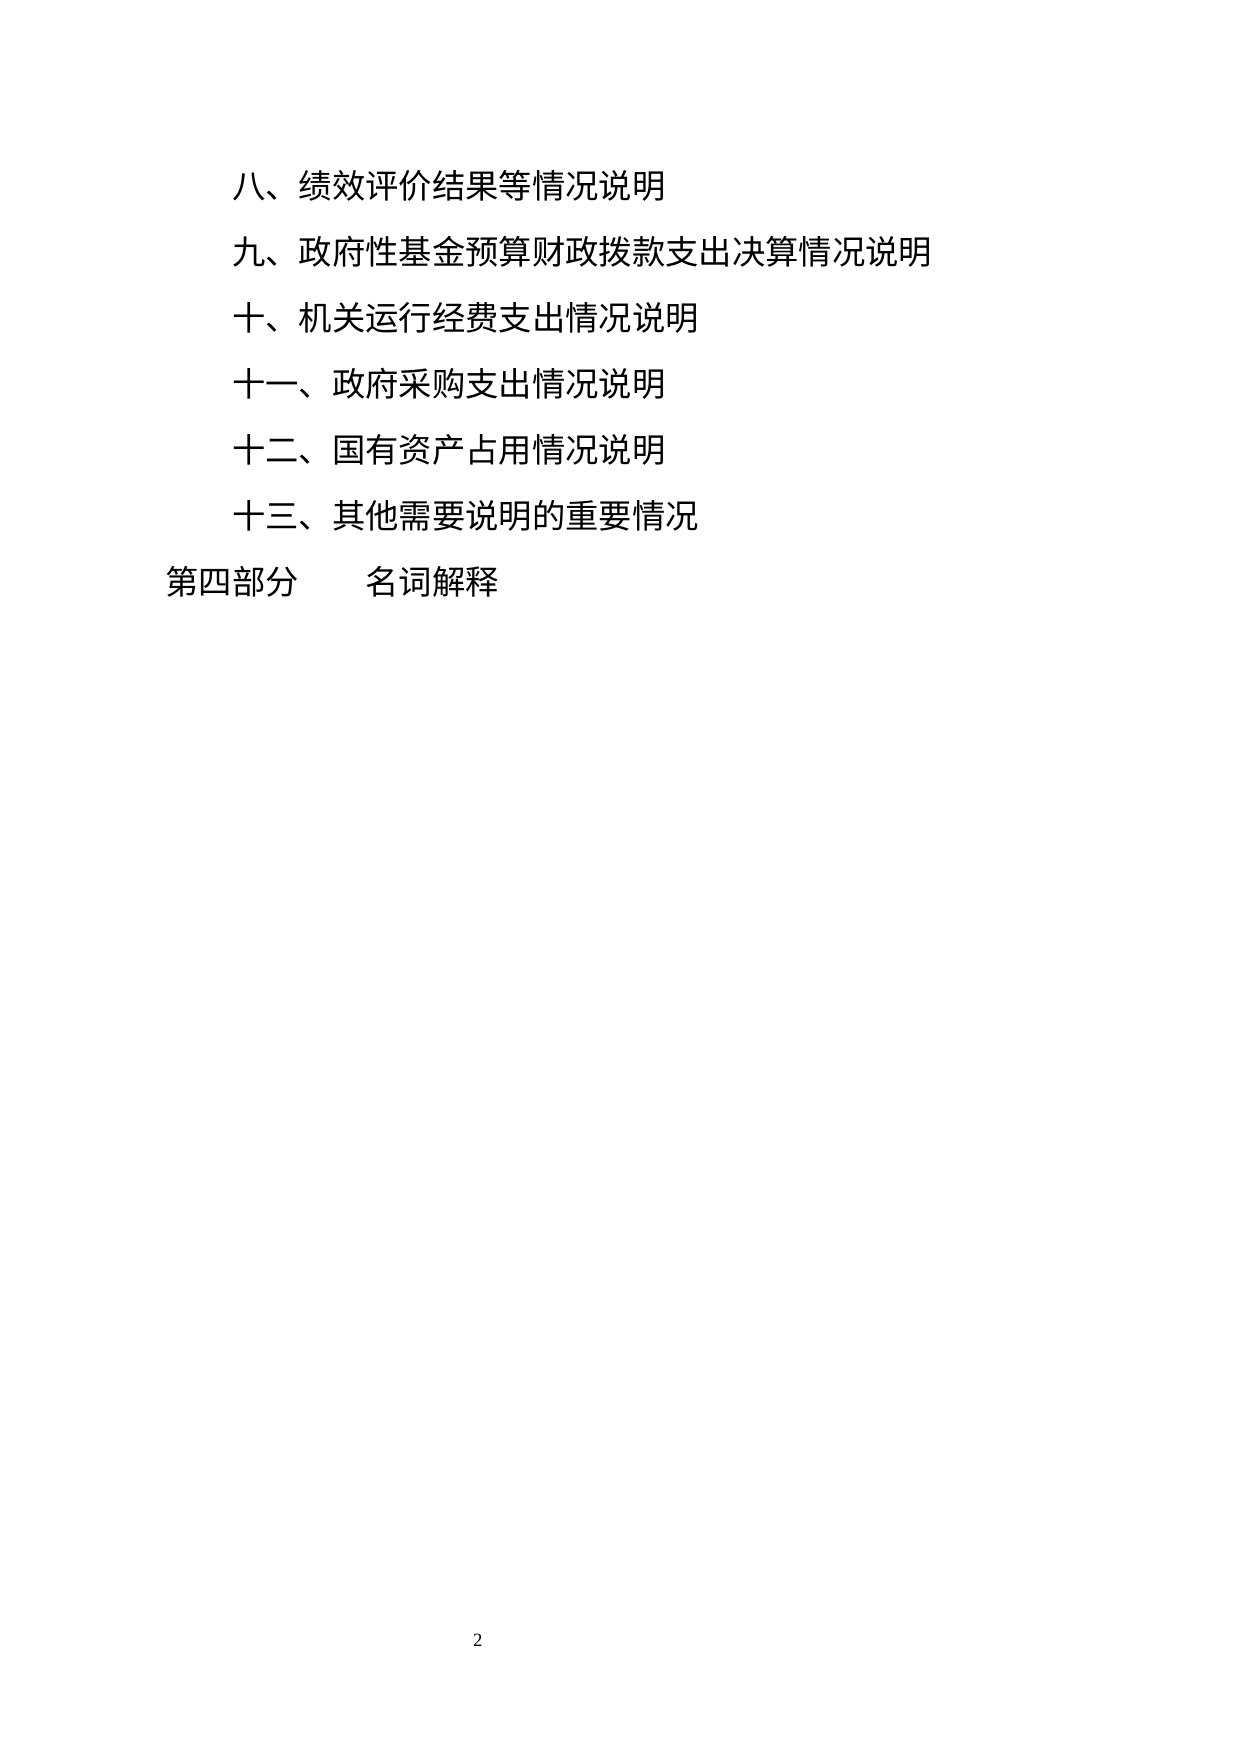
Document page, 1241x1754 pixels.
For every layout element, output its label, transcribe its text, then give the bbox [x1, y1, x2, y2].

text 第四部分 名词解释 [165, 547, 1081, 613]
text 十二、国有资产占用情况说明 [165, 415, 1081, 481]
text 十三、其他需要说明的重要情况 [165, 481, 1081, 547]
text 八、绩效评价结果等情况说明 [165, 151, 1081, 217]
text 十、机关运行经费支出情况说明 [165, 283, 1081, 349]
text 九、政府性基金预算财政拨款支出决算情况说明 [165, 217, 1081, 283]
text 十一、政府采购支出情况说明 [165, 349, 1081, 415]
